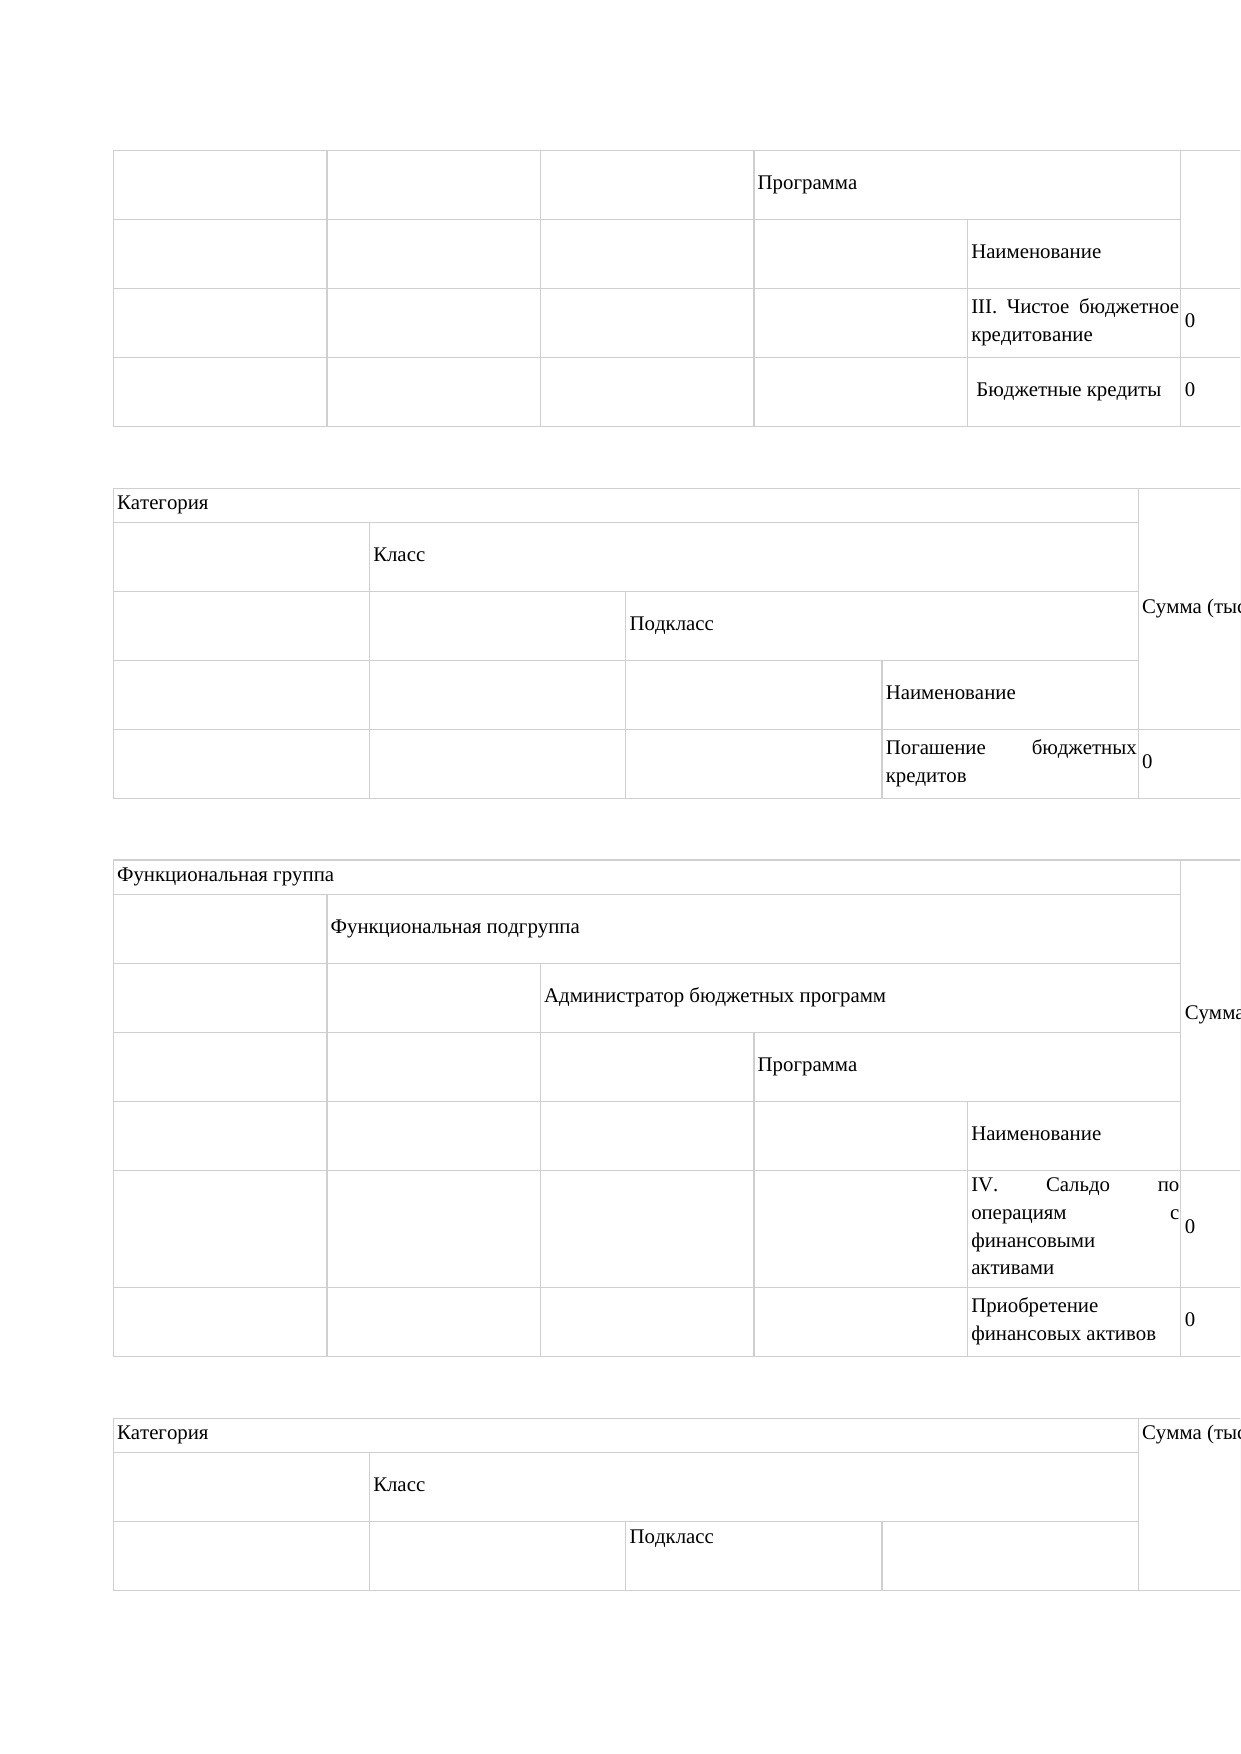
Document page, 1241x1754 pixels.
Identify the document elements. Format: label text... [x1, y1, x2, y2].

table_cell [114, 730, 369, 798]
table_header Категория [114, 1419, 1138, 1452]
table_cell [541, 1033, 753, 1101]
table_cell [114, 289, 326, 357]
table_cell [370, 592, 625, 660]
table_cell [114, 1102, 326, 1169]
table_cell [626, 661, 881, 729]
table_cell 0 [1181, 358, 1240, 426]
table_cell [328, 1033, 540, 1101]
table_header Функциональная группа [114, 861, 1180, 894]
table_cell Функциональная подгруппа [328, 895, 1180, 963]
table_cell [883, 1522, 1138, 1590]
table_cell [114, 358, 326, 426]
table_cell [328, 289, 540, 357]
table_cell [114, 1453, 369, 1521]
table_cell Администратор бюджетных программ [541, 964, 1180, 1032]
table_cell 0 [1139, 730, 1240, 798]
table_cell Программа [755, 1033, 1180, 1101]
table_cell Погашение бюджетных кредитов [883, 730, 1138, 798]
table_header Сумма (тысяч тенге) [1181, 861, 1240, 1169]
table_cell Приобретение финансовых активов [968, 1288, 1180, 1356]
table_cell [626, 730, 881, 798]
table_cell [114, 592, 369, 660]
table_cell [114, 1288, 326, 1356]
table_cell [114, 1033, 326, 1101]
table_cell [114, 220, 326, 288]
table_cell [755, 1171, 967, 1287]
table_cell Наименование [968, 1102, 1180, 1169]
table_cell [370, 1522, 625, 1590]
table_cell [755, 1102, 967, 1169]
table_cell [328, 964, 540, 1032]
table_cell [755, 220, 967, 288]
table_cell [114, 523, 369, 591]
table_cell [370, 661, 625, 729]
table_cell [114, 1522, 369, 1590]
table_cell [541, 151, 753, 219]
table_header Сумма (тысяч тенге) [1139, 1419, 1240, 1590]
table_cell [541, 358, 753, 426]
table_cell [755, 358, 967, 426]
table_cell [114, 661, 369, 729]
table_cell [370, 730, 625, 798]
table_cell III. Чистое бюджетное кредитование [968, 289, 1180, 357]
table_cell Бюджетные кредиты [968, 358, 1180, 426]
table_cell [328, 1288, 540, 1356]
table_cell [114, 964, 326, 1032]
table_cell Программа [755, 151, 1180, 219]
table_header Категория [114, 489, 1138, 522]
table_cell [541, 1288, 753, 1356]
table_cell [541, 289, 753, 357]
table_cell Наименование [968, 220, 1180, 288]
table_cell [328, 1171, 540, 1287]
table_cell [328, 151, 540, 219]
table_cell [755, 289, 967, 357]
table_cell IV. Сальдо по операциям с финансовыми активами [968, 1171, 1180, 1287]
table_cell Наименование [883, 661, 1138, 729]
table_cell [328, 358, 540, 426]
table_cell [328, 1102, 540, 1169]
table_cell [541, 1171, 753, 1287]
table_cell [328, 220, 540, 288]
table_cell Подкласс [626, 592, 1138, 660]
table_cell [114, 1171, 326, 1287]
table_cell Подкласс [626, 1522, 881, 1590]
table_cell [114, 895, 326, 963]
table_cell 0 [1181, 1288, 1240, 1356]
table_cell [114, 151, 326, 219]
table_cell [541, 1102, 753, 1169]
table_header Сумма (тысяч тенге) [1139, 489, 1240, 729]
table_cell [541, 220, 753, 288]
table_cell Класс [370, 523, 1138, 591]
table_cell Класс [370, 1453, 1138, 1521]
table_cell 0 [1181, 289, 1240, 357]
table_cell 0 [1181, 1171, 1240, 1287]
table_cell [755, 1288, 967, 1356]
